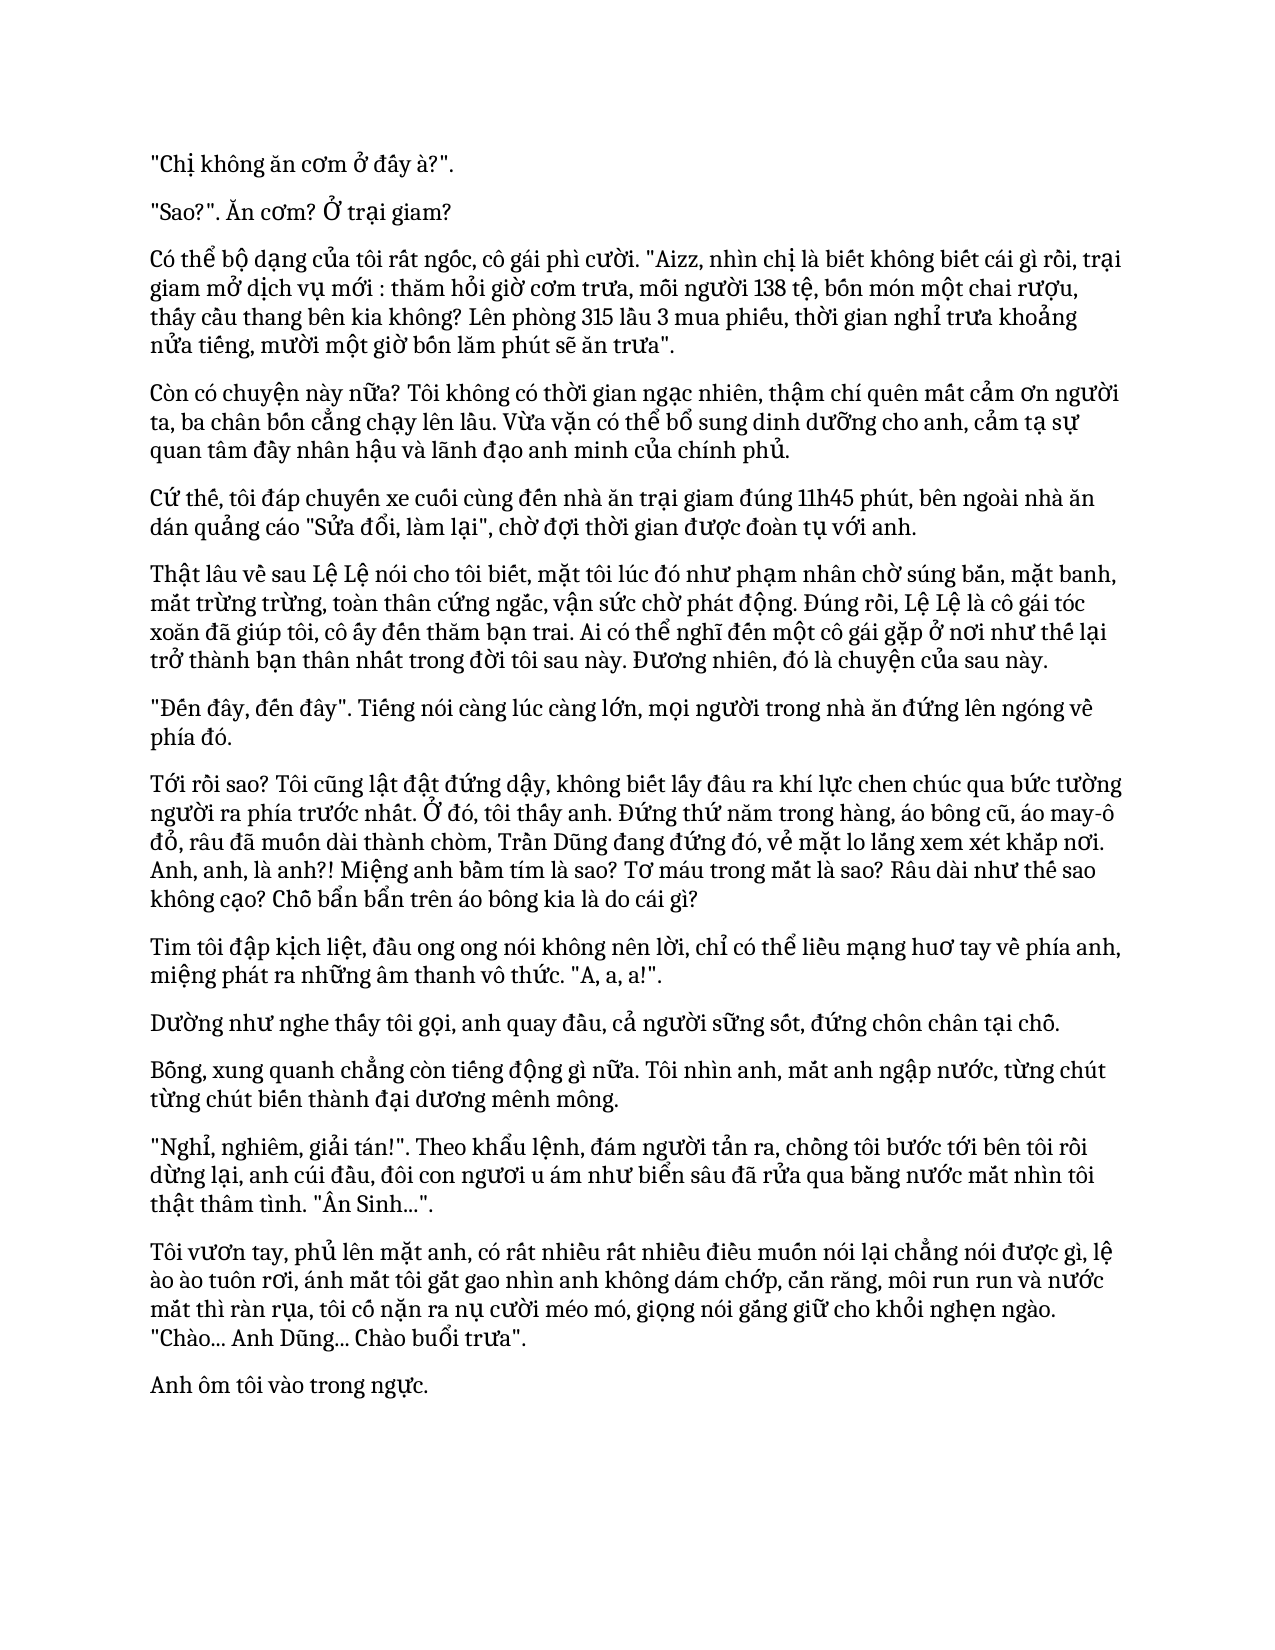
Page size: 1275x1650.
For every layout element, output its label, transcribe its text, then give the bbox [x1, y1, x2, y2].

text Anh ôm tôi vào trong ngực. [150, 1371, 1125, 1400]
text "Chị không ăn cơm ở đấy à?". [150, 150, 1125, 179]
text "Nghỉ, nghiêm, giải tán!". Theo khẩu lệnh, đám người tản ra, chồng tôi bước tới bên tôi rồi dừng lại, anh cúi đầu, đôi con ngươi u ám như biển sâu đã rửa qua bằng nước mắt nhìn tôi thật thâm tình. "Ân Sinh...". [150, 1132, 1125, 1219]
text "Đến đây, đến đây". Tiếng nói càng lúc càng lớn, mọi người trong nhà ăn đứng lên ngóng về phía đó. [150, 694, 1125, 751]
text Tôi vươn tay, phủ lên mặt anh, có rất nhiều rất nhiều điều muốn nói lại chẳng nói được gì, lệ ào ào tuôn rơi, ánh mắt tôi gắt gao nhìn anh không dám chớp, cắn răng, môi run run và nước mắt thì ràn rụa, tôi cố nặn ra nụ cười méo mó, giọng nói gắng giữ cho khỏi nghẹn ngào. "Chào... Anh Dũng... Chào buổi trưa". [150, 1237, 1125, 1352]
text "Sao?". Ăn cơm? Ở trại giam? [150, 197, 1125, 226]
text Tới rồi sao? Tôi cũng lật đật đứng dậy, không biết lấy đâu ra khí lực chen chúc qua bức tường người ra phía trước nhất. Ở đó, tôi thấy anh. Đứng thứ năm trong hàng, áo bông cũ, áo may-ô đỏ, râu đã muốn dài thành chòm, Trần Dũng đang đứng đó, vẻ mặt lo lắng xem xét khắp nơi. Anh, anh, là anh?! Miệng anh bầm tím là sao? Tơ máu trong mắt là sao? Râu dài như thế sao không cạo? Chỗ bẩn bẩn trên áo bông kia là do cái gì? [150, 770, 1125, 914]
text Còn có chuyện này nữa? Tôi không có thời gian ngạc nhiên, thậm chí quên mất cảm ơn người ta, ba chân bốn cẳng chạy lên lầu. Vừa vặn có thể bổ sung dinh dưỡng cho anh, cảm tạ sự quan tâm đầy nhân hậu và lãnh đạo anh minh của chính phủ. [150, 379, 1125, 465]
text Có thể bộ dạng của tôi rất ngốc, cô gái phì cười. "Aizz, nhìn chị là biết không biết cái gì rồi, trại giam mở dịch vụ mới : thăm hỏi giờ cơm trưa, mỗi người 138 tệ, bốn món một chai rượu, thấy cầu thang bên kia không? Lên phòng 315 lầu 3 mua phiếu, thời gian nghỉ trưa khoảng nửa tiếng, mười một giờ bốn lăm phút sẽ ăn trưa". [150, 245, 1125, 360]
text Cứ thế, tôi đáp chuyến xe cuối cùng đến nhà ăn trại giam đúng 11h45 phút, bên ngoài nhà ăn dán quảng cáo "Sửa đổi, làm lại", chờ đợi thời gian được đoàn tụ với anh. [150, 484, 1125, 541]
text Thật lâu về sau Lệ Lệ nói cho tôi biết, mặt tôi lúc đó như phạm nhân chờ súng bắn, mặt banh, mắt trừng trừng, toàn thân cứng ngắc, vận sức chờ phát động. Đúng rồi, Lệ Lệ là cô gái tóc xoăn đã giúp tôi, cô ấy đến thăm bạn trai. Ai có thể nghĩ đến một cô gái gặp ở nơi như thế lại trở thành bạn thân nhất trong đời tôi sau này. Đương nhiên, đó là chuyện của sau này. [150, 560, 1125, 675]
text Bỗng, xung quanh chẳng còn tiếng động gì nữa. Tôi nhìn anh, mắt anh ngập nước, từng chút từng chút biến thành đại dương mênh mông. [150, 1056, 1125, 1114]
text Tim tôi đập kịch liệt, đầu ong ong nói không nên lời, chỉ có thể liều mạng huơ tay về phía anh, miệng phát ra những âm thanh vô thức. "A, a, a!". [150, 932, 1125, 990]
text Dường như nghe thấy tôi gọi, anh quay đầu, cả người sững sốt, đứng chôn chân tại chỗ. [150, 1009, 1125, 1037]
